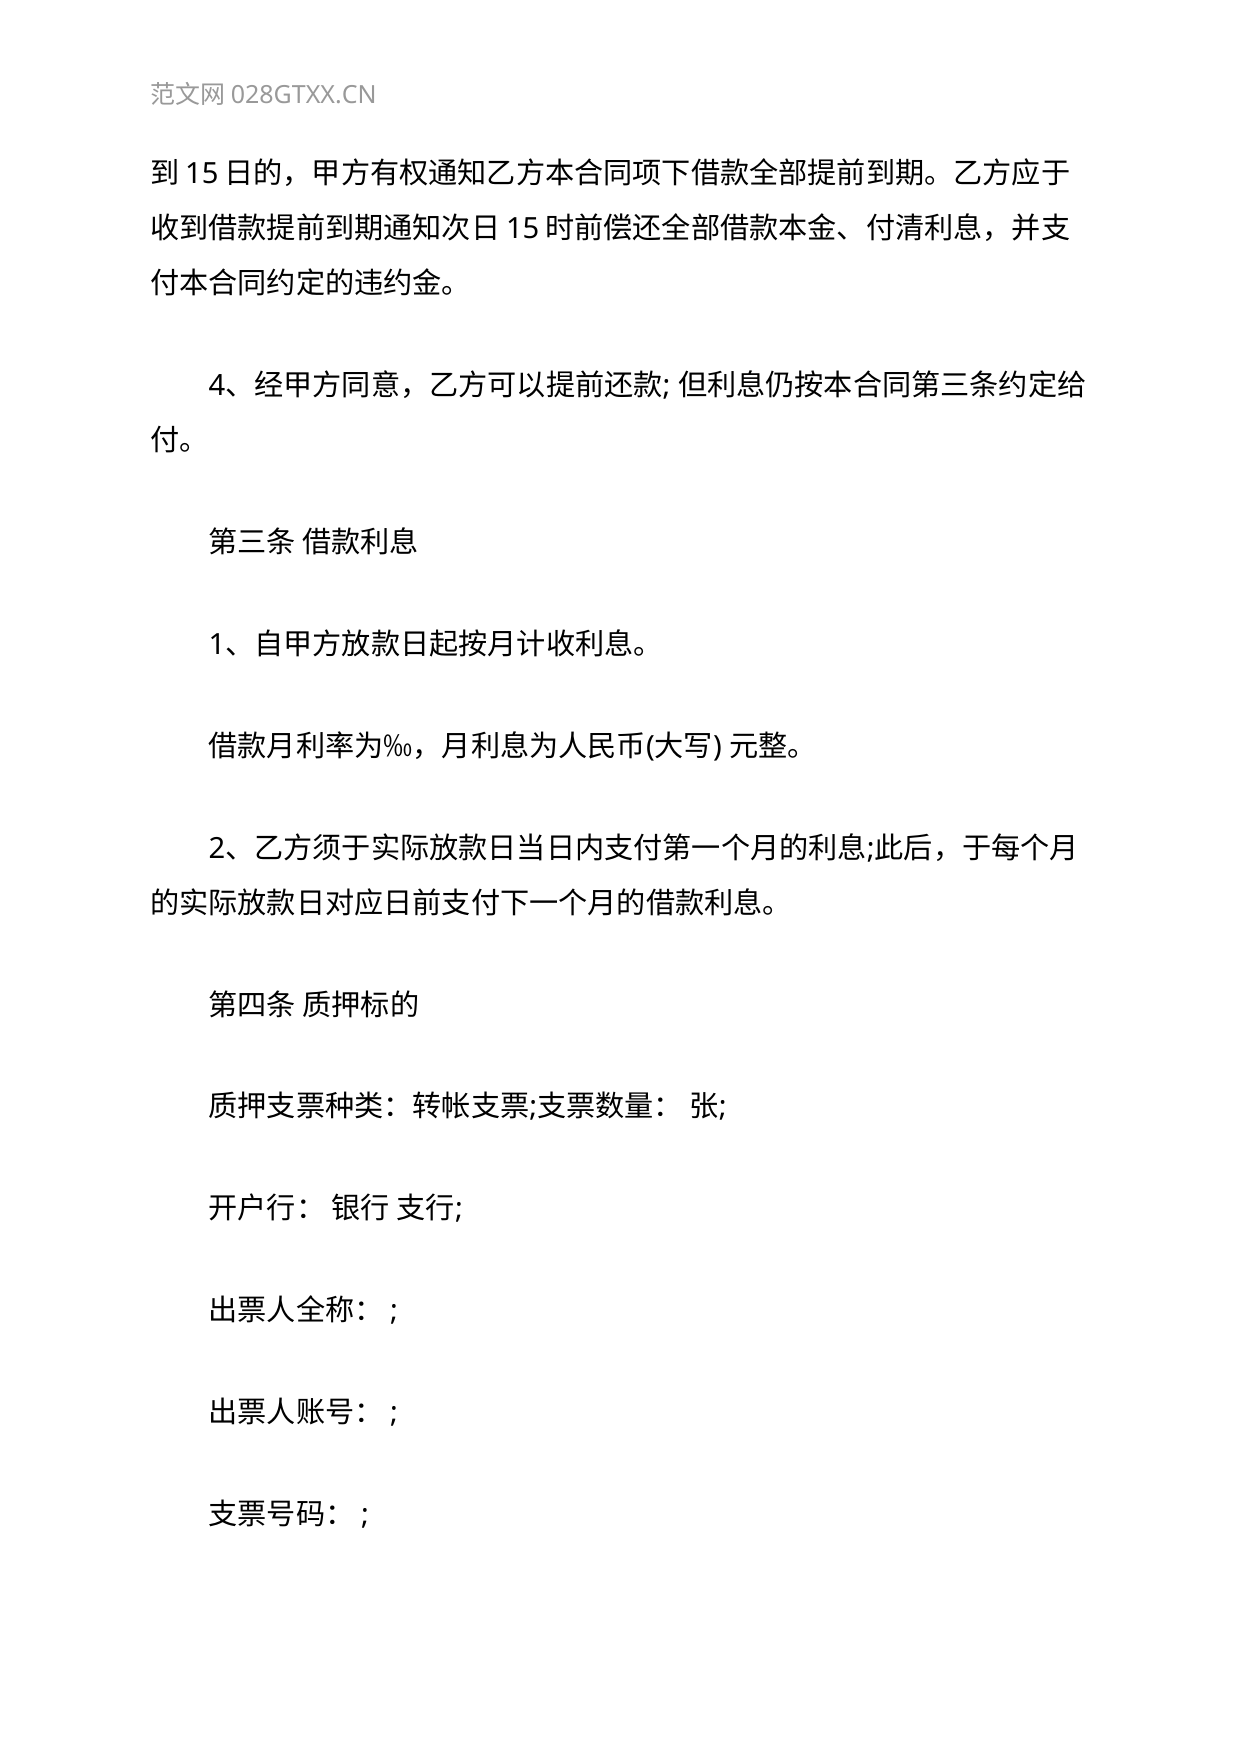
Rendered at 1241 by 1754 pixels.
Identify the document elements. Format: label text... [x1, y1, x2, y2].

text 出票人账号： ; [150, 1389, 1090, 1431]
text 第三条 借款利息 [150, 518, 1090, 561]
text 第四条 质押标的 [150, 981, 1090, 1023]
text 2、乙方须于实际放款日当日内支付第一个月的利息;此后，于每个月的实际放款日对应日前支付下一个月的借款利息。 [150, 824, 1090, 922]
text 开户行： 银行 支行; [150, 1185, 1090, 1227]
text 出票人全称： ; [150, 1287, 1090, 1329]
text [150, 150, 1090, 302]
text 质押支票种类：转帐支票;支票数量： 张; [150, 1083, 1090, 1125]
text 支票号码： ; [150, 1491, 1090, 1533]
text 借款月利率为‰，月利息为人民币(大写) 元整。 [150, 722, 1090, 765]
text 1、自甲方放款日起按月计收利息。 [150, 620, 1090, 663]
text 4、经甲方同意，乙方可以提前还款; 但利息仍按本合同第三条约定给付。 [150, 362, 1090, 459]
